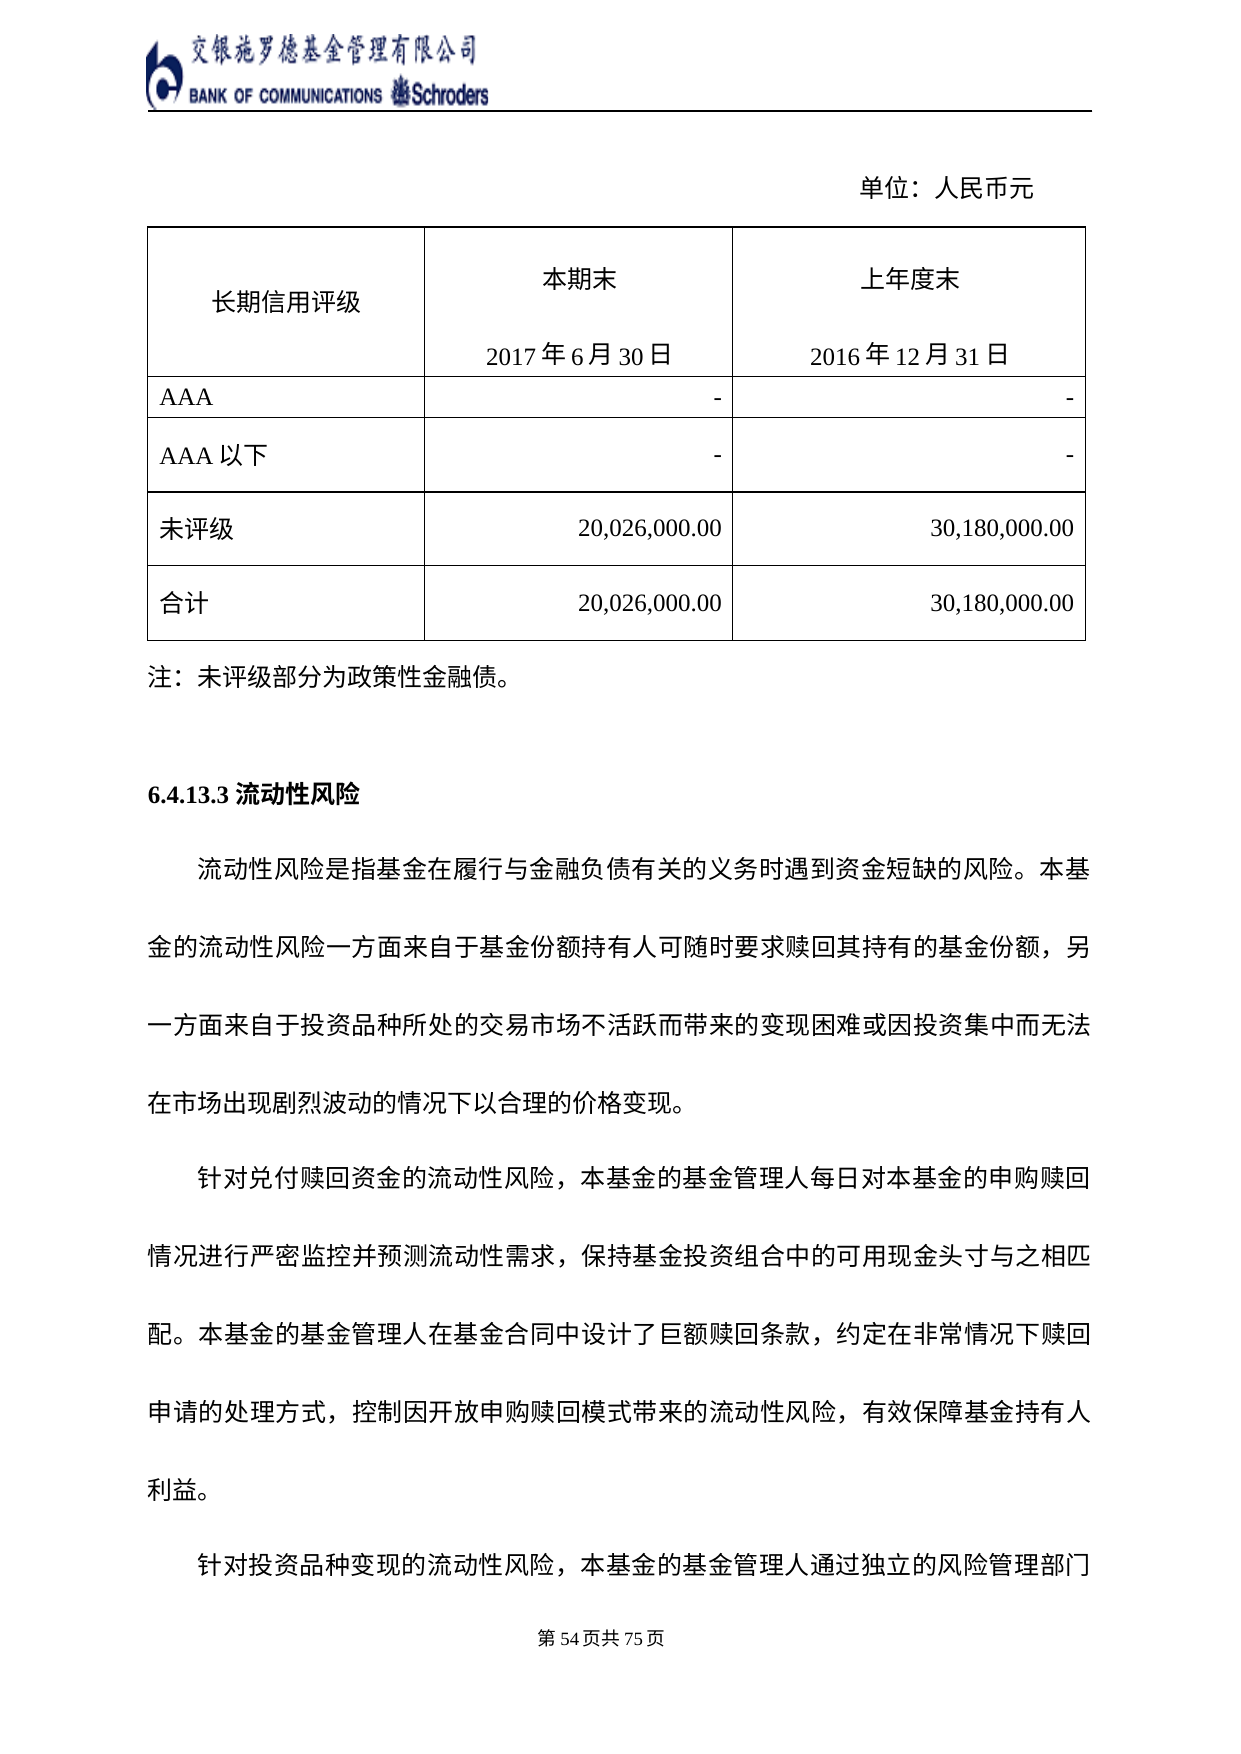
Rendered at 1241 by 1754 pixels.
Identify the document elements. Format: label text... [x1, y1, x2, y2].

text 针对兑付赎回资金的流动性风险，本基金的基金管理人每日对本基金的申购赎回情况进行严密监控并预测流动性需求，保持基金投资组合中的可用现金头寸与之相匹配。本基金的基金管理人在基金合同中设计了巨额赎回条款，约定在非常情况下赎回申请的处理方式，控制因开放申购赎回模式带来的流动性风险，有效保障基金持有人利益。 [148, 1144, 1092, 1521]
table_cell 合计 [148, 566, 424, 639]
text 6.4.13.3 流动性风险 [148, 760, 1092, 825]
table_cell AAA以下 [148, 418, 424, 491]
table_cell - [425, 377, 732, 417]
table_cell - [733, 377, 1085, 417]
table_cell - [425, 418, 732, 491]
table_header 本期末 2017年6月30日 [425, 228, 732, 376]
text 单位：人民币元 [148, 154, 1034, 219]
table_header 上年度末 2016年12月31日 [733, 228, 1085, 376]
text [148, 1531, 1092, 1596]
table_cell 20,026,000.00 [425, 493, 732, 565]
table_header 长期信用评级 [148, 228, 424, 376]
table_cell AAA [148, 377, 424, 417]
text 流动性风险是指基金在履行与金融负债有关的义务时遇到资金短缺的风险。本基金的流动性风险一方面来自于基金份额持有人可随时要求赎回其持有的基金份额，另一方面来自于投资品种所处的交易市场不活跃而带来的变现困难或因投资集中而无法在市场出现剧烈波动的情况下以合理的价格变现。 [148, 835, 1092, 1134]
table_cell 未评级 [148, 493, 424, 565]
text 注：未评级部分为政策性金融债。 [148, 643, 1092, 708]
table_cell 30,180,000.00 [733, 566, 1085, 639]
table_cell 20,026,000.00 [425, 566, 732, 639]
picture [146, 34, 489, 110]
table_cell 30,180,000.00 [733, 493, 1085, 565]
table_cell - [733, 418, 1085, 491]
